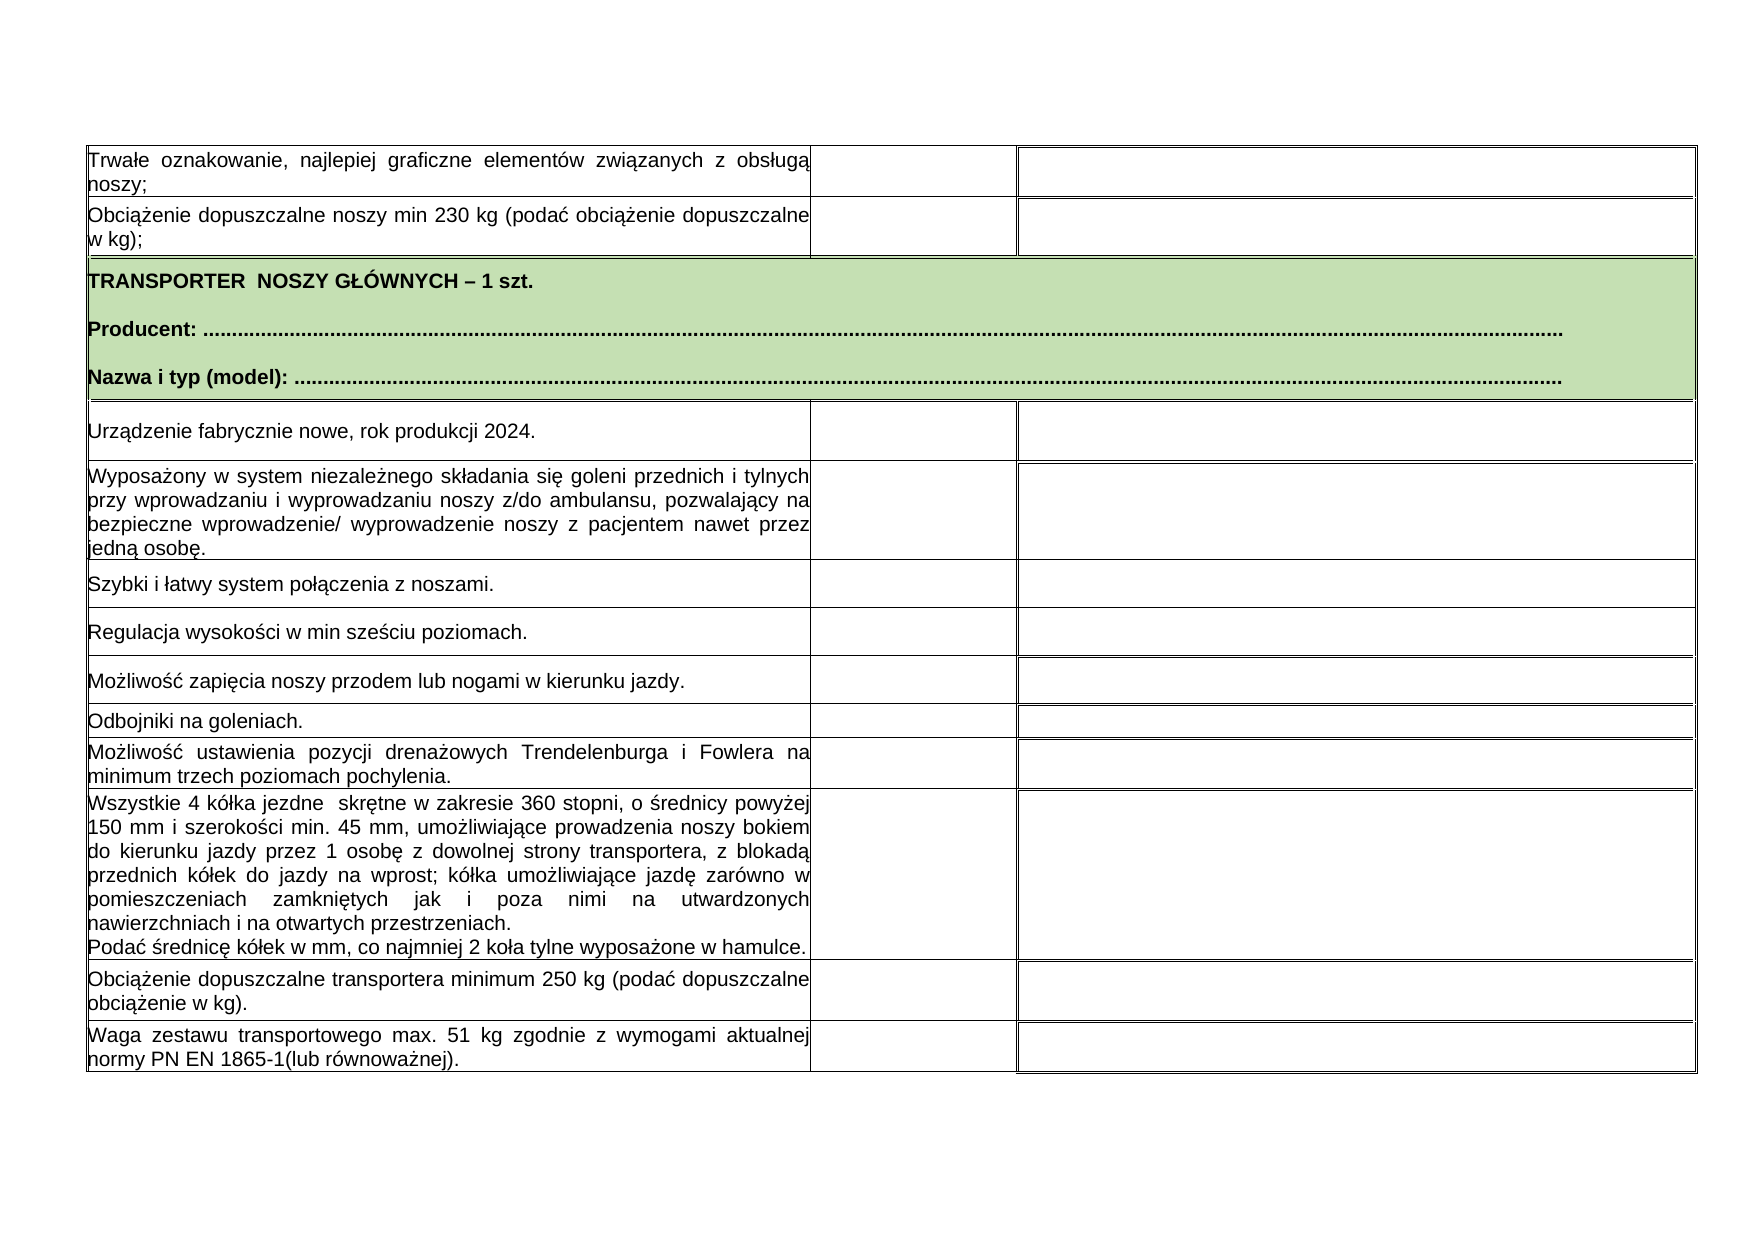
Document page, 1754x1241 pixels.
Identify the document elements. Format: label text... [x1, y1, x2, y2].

table_cell Obciążenie dopuszczalne noszy min (podać obciążenie dopuszczalne w kg); [89, 197, 810, 255]
table_cell [1019, 399, 1695, 460]
table_cell [811, 656, 1016, 703]
table_cell [1017, 460, 1697, 559]
table_cell [1017, 655, 1697, 703]
table_cell Możliwość zapięcia noszy przodem lub nogami w kierunku jazdy. [89, 656, 810, 703]
table_cell [811, 704, 1016, 737]
table_cell Obciążenie dopuszczalne transportera minimum (podać dopuszczalne obciążenie w kg). [89, 960, 810, 1019]
table_cell [811, 608, 1016, 655]
table_cell [1019, 148, 1695, 196]
table_cell [811, 197, 1016, 255]
table_cell [811, 146, 1016, 196]
table_cell Waga zestawu transportowego max. 51 kg zgodnie z wymogami aktualnej normy PN EN 1865-1(lub równoważnej). [89, 1021, 810, 1071]
table_cell [1019, 1020, 1695, 1071]
table_cell TRANSPORTER NOSZY GŁÓWNYCH – 1 szt. Producent: ............................................................................................................................................................................................................................................ Nazwa i typ (model): ............................................................................................................................................................................................................................ [87, 255, 1697, 399]
table_cell [1019, 737, 1695, 788]
table_cell [811, 738, 1016, 788]
table_cell [811, 402, 1016, 460]
table_cell Wyposażony w system niezależnego składania się goleni przednich i tylnych przy wprowadzaniu i wyprowadzaniu noszy z/do ambulansu, pozwalający na bezpieczne wprowadzenie/ wyprowadzenie noszy z pacjentem nawet przez jedną osobę. [89, 461, 810, 559]
table_cell Szybki i łatwy system połączenia z noszami. [89, 560, 810, 607]
table_cell Urządzenie fabrycznie nowe, rok produkcji 2024. [89, 399, 810, 460]
table_cell [811, 461, 1016, 559]
table_cell Wszystkie 4 kółka jezdne skrętne w zakresie 360 stopni, o średnicy powyżej i szerokości min. 45 mm, umożliwiające prowadzenia noszy bokiem do kierunku jazdy przez 1 osobę z dowolnej strony transportera, z blokadą przednich kółek do jazdy na wprost; kółka umożliwiające jazdę zarówno w pomieszczeniach zamkniętych jak i poza nimi na utwardzonych nawierzchniach i na otwartych przestrzeniach. Podać średnicę kółek w mm, co najmniej 2 koła tylne wyposażone w hamulce. [89, 789, 810, 958]
table_cell Możliwość ustawienia pozycji drenażowych Trendelenburga i Fowlera na minimum trzech poziomach pochylenia. [89, 738, 810, 788]
table_cell [1017, 196, 1697, 255]
table_cell [1017, 703, 1697, 737]
table_cell [811, 789, 1016, 958]
table_cell [1019, 608, 1695, 655]
table_cell Trwałe oznakowanie, najlepiej graficzne elementów związanych z obsługą noszy; [89, 146, 810, 196]
table_cell Regulacja wysokości w min sześciu poziomach. [89, 608, 810, 655]
table_cell [1019, 788, 1695, 958]
table_cell [811, 560, 1016, 607]
table_cell [811, 960, 1016, 1019]
table_cell [1019, 959, 1695, 1019]
table_cell [811, 1021, 1016, 1071]
table_cell Odbojniki na goleniach. [89, 704, 810, 737]
table_cell [1019, 560, 1695, 607]
